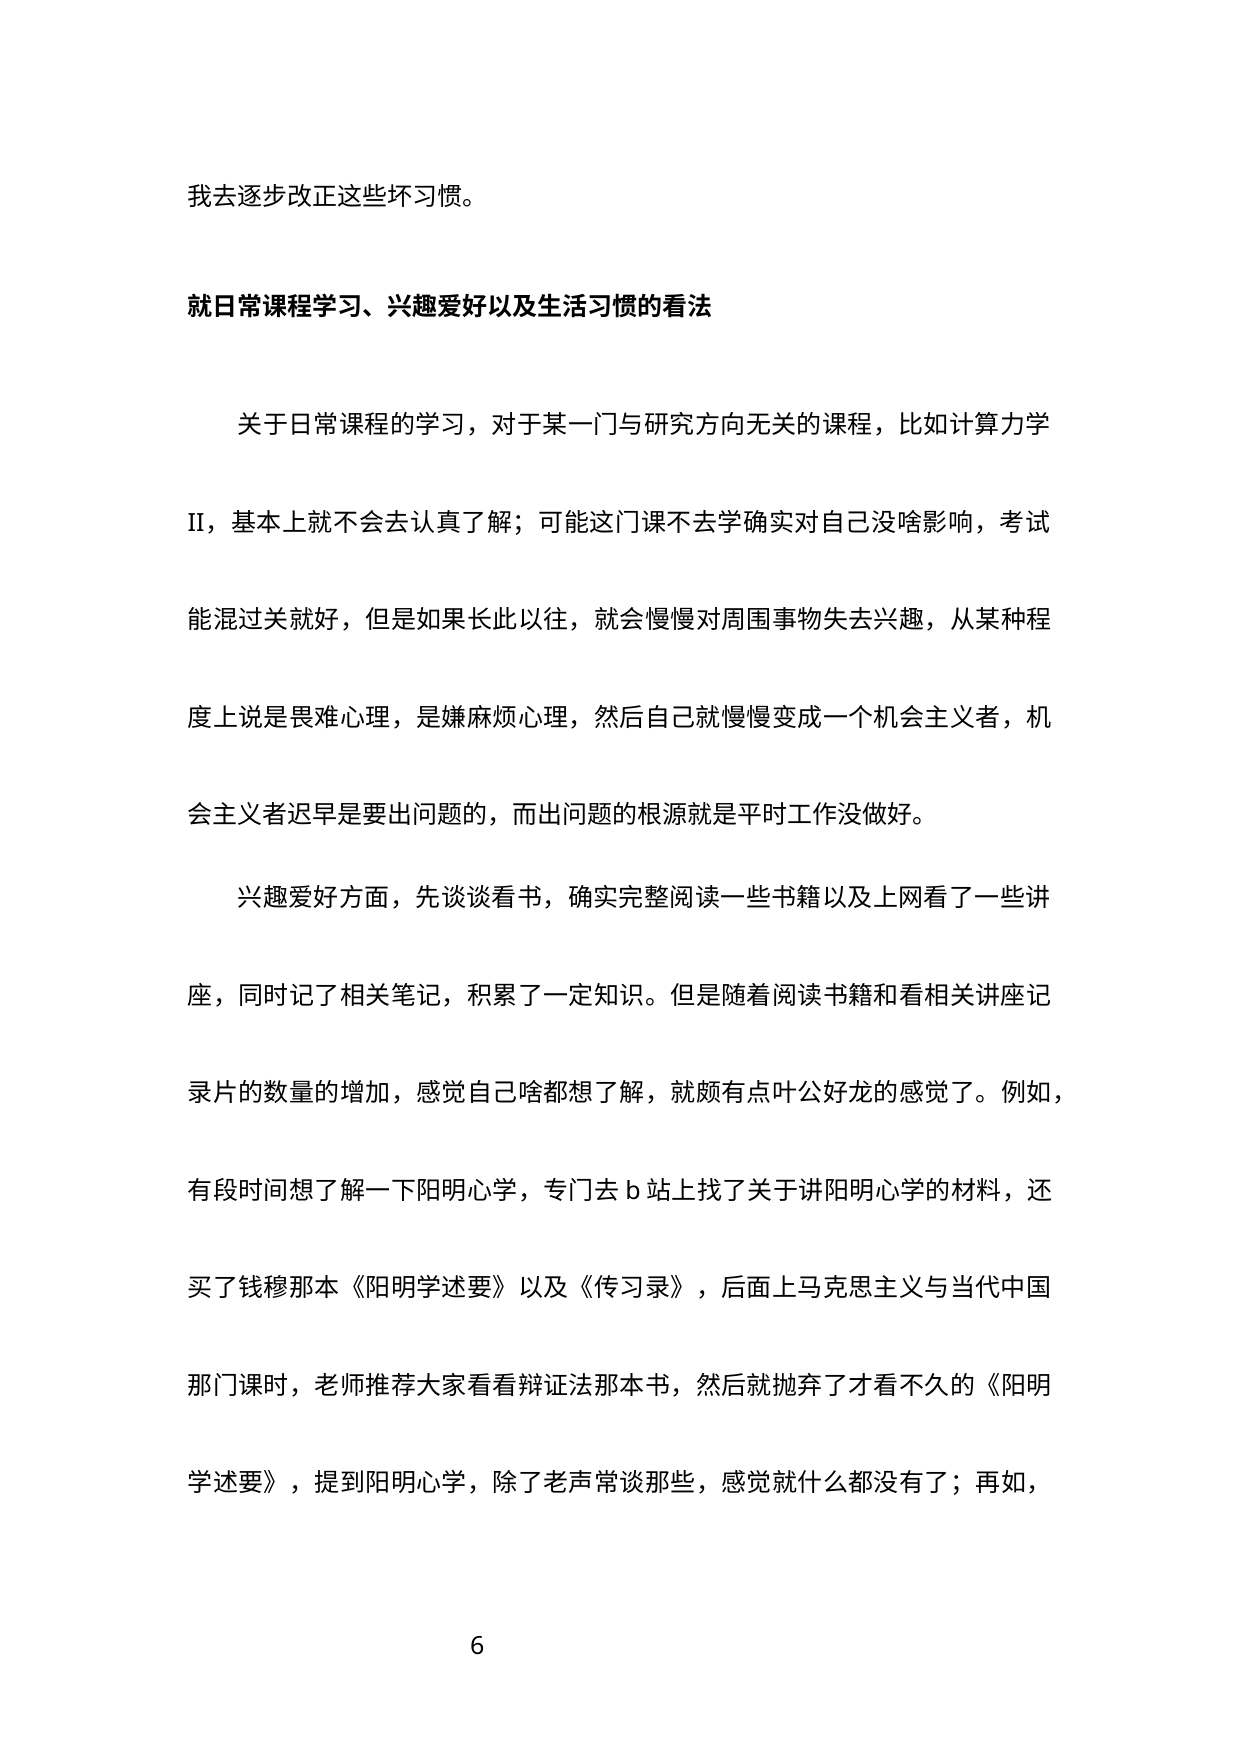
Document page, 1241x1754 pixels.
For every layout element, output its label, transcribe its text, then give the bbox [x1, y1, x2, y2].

text 关于日常课程的学习，对于某一门与研究方向无关的课程，比如计算力学II，基本上就不会去认真了解；可能这门课不去学确实对自己没啥影响，考试能混过关就好，但是如果长此以往，就会慢慢对周围事物失去兴趣，从某种程度上说是畏难心理，是嫌麻烦心理，然后自己就慢慢变成一个机会主义者，机会主义者迟早是要出问题的，而出问题的根源就是平时工作没做好。 [187, 390, 1053, 845]
subtitle 就日常课程学习、兴趣爱好以及生活习惯的看法 [187, 272, 1053, 337]
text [187, 162, 1053, 227]
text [187, 863, 1053, 1513]
